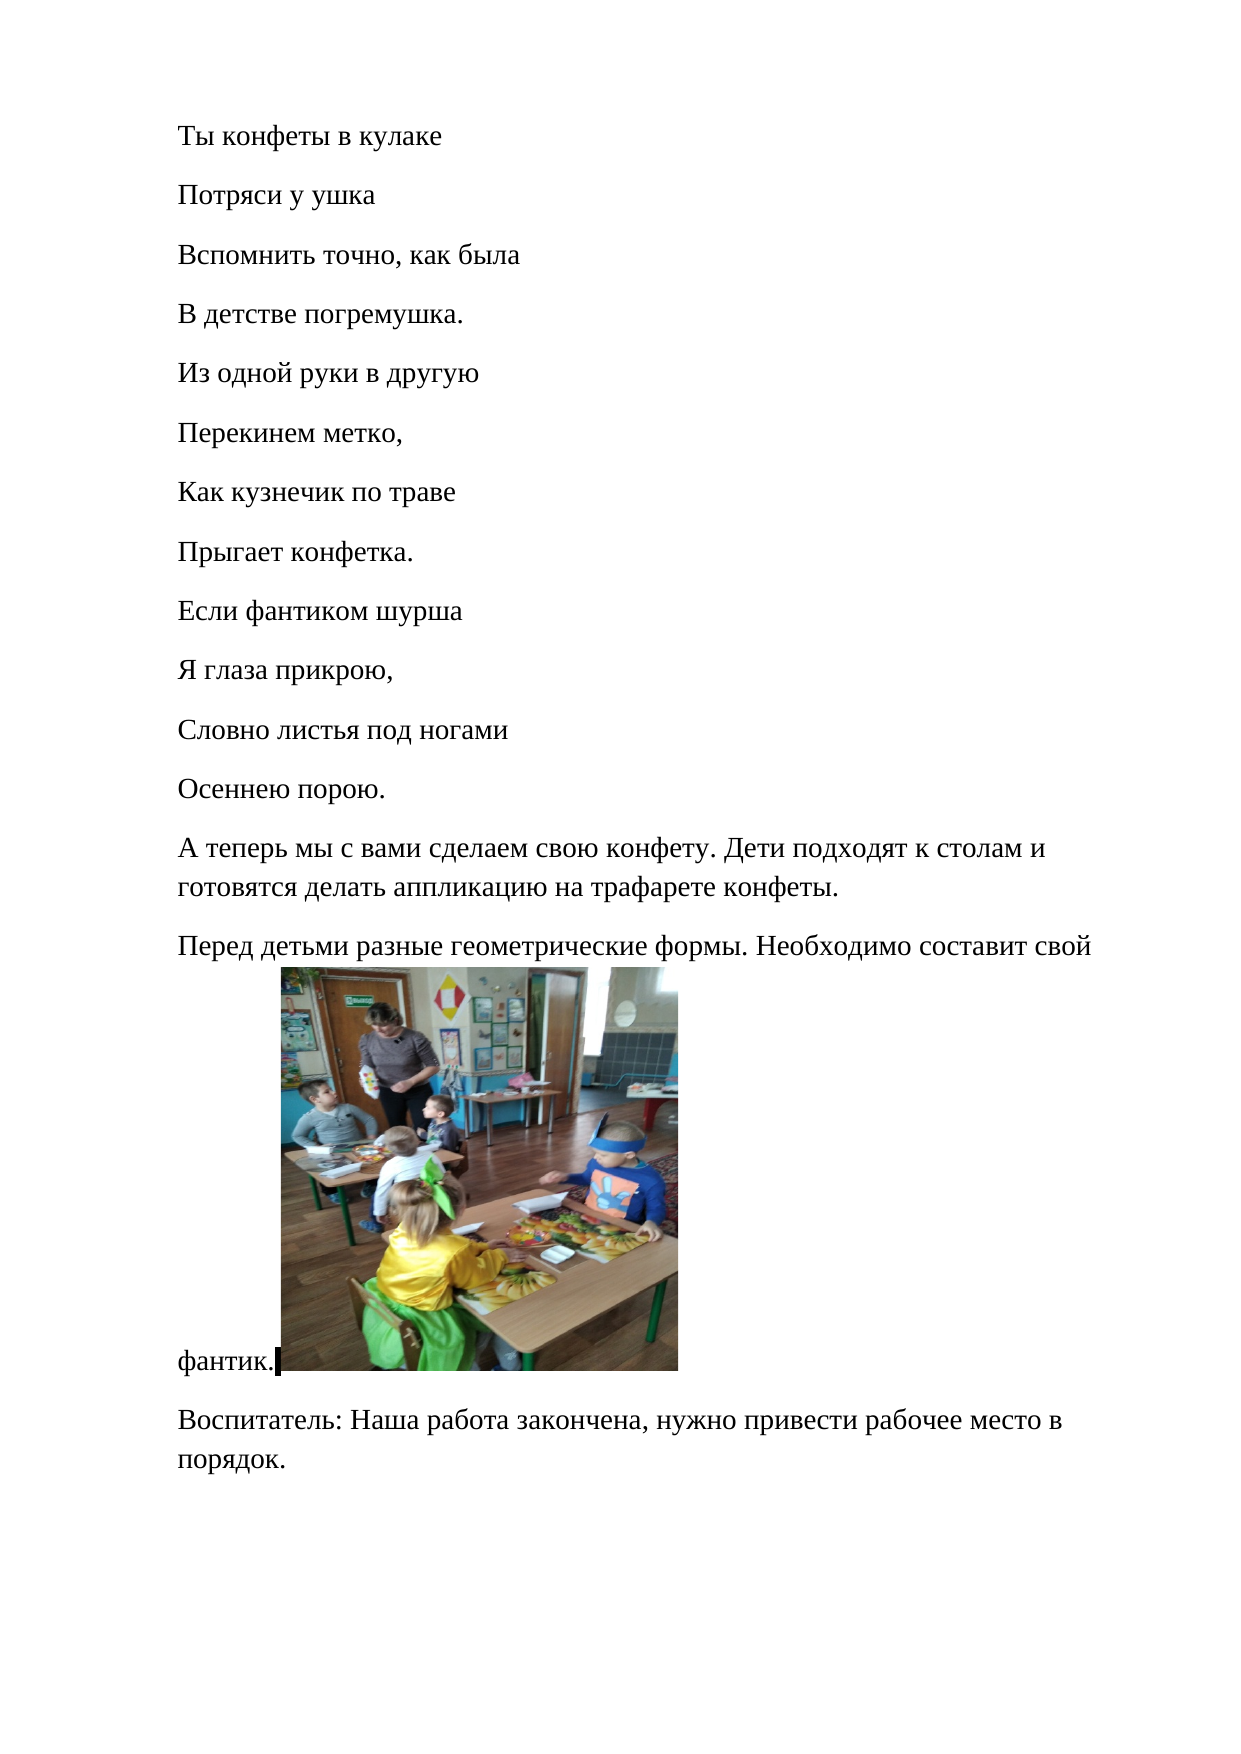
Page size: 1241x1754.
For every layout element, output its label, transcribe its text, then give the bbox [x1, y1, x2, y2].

text Потряси у ушка [177, 177, 1152, 211]
text Из одной руки в другую [177, 356, 1152, 389]
text В детстве погремушка. [177, 296, 1152, 330]
text Прыгает конфетка. [177, 534, 1152, 567]
text Осеннею порою. [177, 771, 1152, 805]
text Вспомнить точно, как была [177, 237, 1152, 270]
picture [280, 967, 679, 1371]
text Ты конфеты в кулаке [177, 118, 1152, 152]
text Перекинем метко, [177, 415, 1152, 448]
text Воспитатель: Наша работа закончена, нужно привести рабочее место в порядок. [177, 1402, 1152, 1474]
text А теперь мы с вами сделаем свою конфету. Дети подходят к столам и готовятся делать аппликацию на трафарете конфеты. [177, 831, 1152, 903]
text Словно листья под ногами [177, 712, 1152, 745]
text Я глаза прикрою, [177, 652, 1152, 686]
text Если фантиком шурша [177, 593, 1152, 627]
text Как кузнечик по траве [177, 474, 1152, 508]
